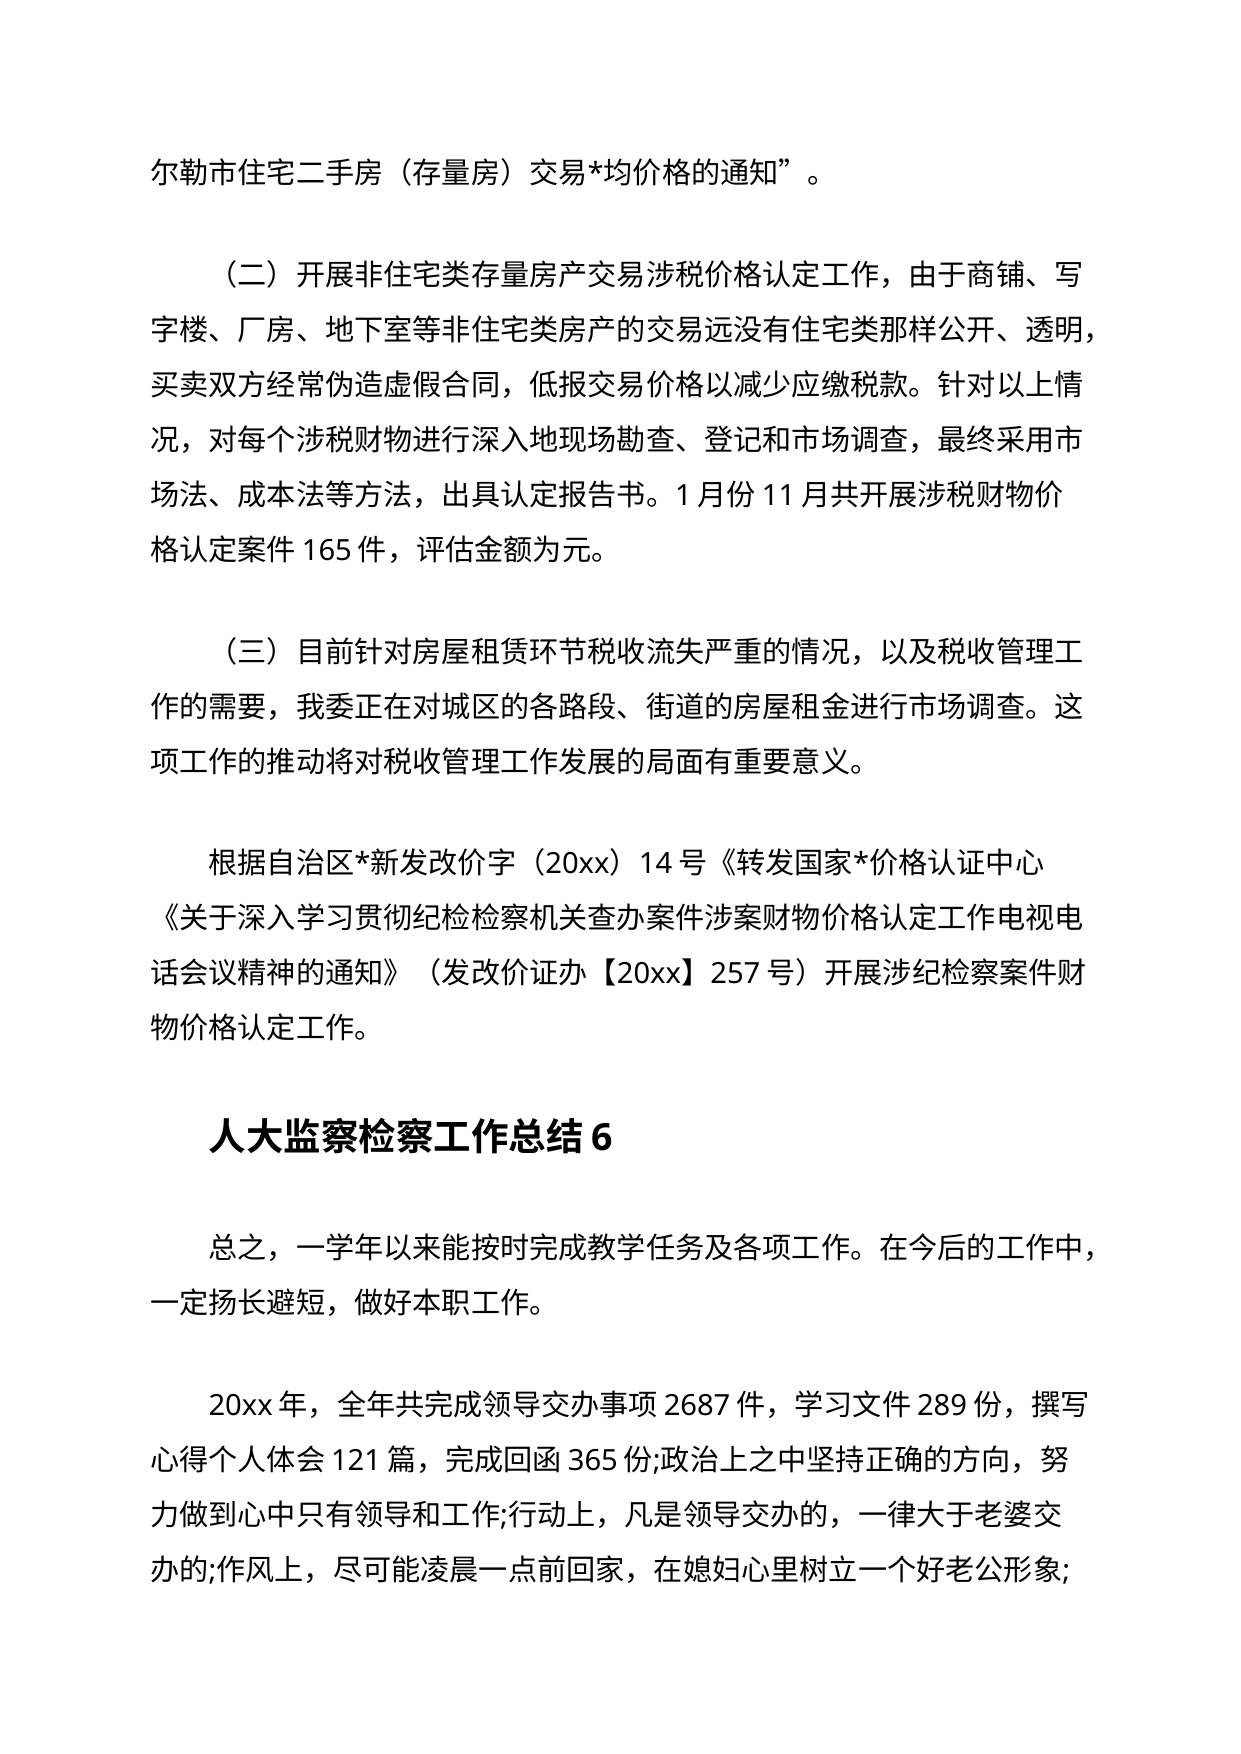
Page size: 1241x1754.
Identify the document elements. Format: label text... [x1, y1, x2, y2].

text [150, 150, 1090, 192]
text 总之，一学年以来能按时完成教学任务及各项工作。在今后的工作中，一定扬长避短，做好本职工作。 [150, 1224, 1090, 1322]
text （三）目前针对房屋租赁环节税收流失严重的情况，以及税收管理工作的需要，我委正在对城区的各路段、街道的房屋租金进行市场调查。这项工作的推动将对税收管理工作发展的局面有重要意义。 [150, 628, 1090, 781]
text 人大监察检察工作总结6 [150, 1107, 1090, 1161]
text （二）开展非住宅类存量房产交易涉税价格认定工作，由于商铺、写字楼、厂房、地下室等非住宅类房产的交易远没有住宅类那样公开、透明，买卖双方经常伪造虚假合同，低报交易价格以减少应缴税款。针对以上情况，对每个涉税财物进行深入地现场勘查、登记和市场调查，最终采用市场法、成本法等方法，出具认定报告书。1月份11月共开展涉税财物价格认定案件165件，评估金额为元。 [150, 252, 1090, 569]
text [150, 1381, 1090, 1588]
text 根据自治区*新发改价字（20xx）14号《转发国家*价格认证中心《关于深入学习贯彻纪检检察机关查办案件涉案财物价格认定工作电视电话会议精神的通知》（发改价证办【20xx】257号）开展涉纪检察案件财物价格认定工作。 [150, 840, 1090, 1047]
